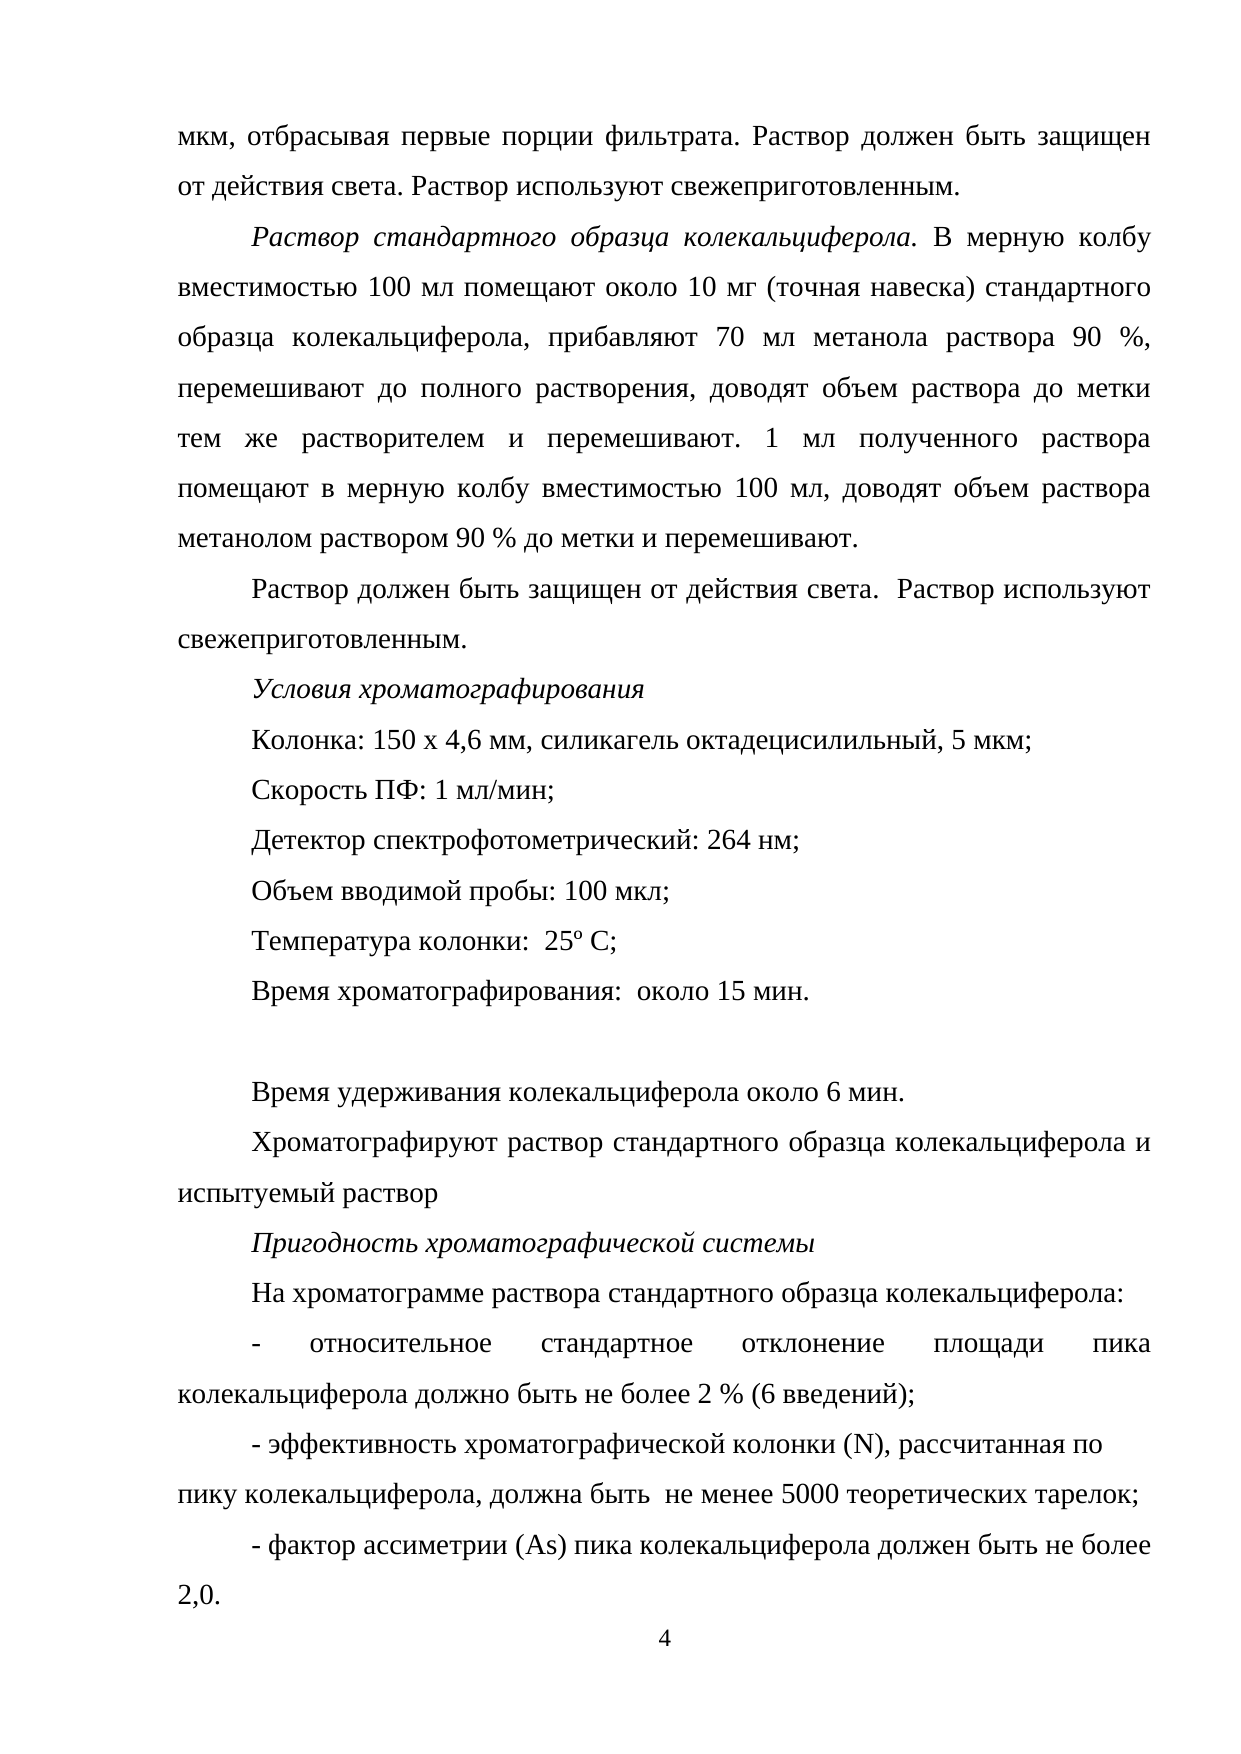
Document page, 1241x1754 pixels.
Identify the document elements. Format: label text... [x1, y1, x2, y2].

text Температура колонки: 25º С; [177, 923, 1152, 957]
text Время удерживания колекальциферола около 6 мин. [177, 1074, 1152, 1108]
text Хроматографируют раствор стандартного образца колекальциферола и испытуемый раствор [177, 1124, 1152, 1208]
text Пригодность хроматографической системы [177, 1225, 1152, 1258]
text Объем вводимой пробы: 100 мкл; [177, 873, 1152, 906]
text - эффективность хроматографической колонки (N), рассчитанная по пику колекальциферола, должна быть не менее 5000 теоретических тарелок; [177, 1426, 1152, 1510]
text - фактор ассиметрии (As) пика колекальциферола должен быть не более 2,0. [177, 1527, 1152, 1611]
text - относительное стандартное отклонение площади пика колекальциферола должно быть не более 2 % (6 введений); [177, 1326, 1152, 1409]
text Время хроматографирования: около 15 мин. [177, 973, 1152, 1007]
text Колонка: 150 х 4,6 мм, силикагель октадецисилильный, 5 мкм; [177, 722, 1152, 755]
text На хроматограмме раствора стандартного образца колекальциферола: [177, 1275, 1152, 1309]
text Скорость ПФ: 1 мл/мин; [177, 772, 1152, 806]
text Раствор должен быть защищен от действия света. Раствор используют свежеприготовленным. [177, 571, 1152, 655]
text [177, 118, 1152, 202]
text Условия хроматографирования [177, 672, 1152, 705]
text Детектор спектрофотометрический: 264 нм; [177, 822, 1152, 856]
text Раствор стандартного образца колекальциферола. В мерную колбу вместимостью 100 мл помещают около 10 мг (точная навеска) стандартного образца колекальциферола, прибавляют 70 мл метанола раствора 90 %, перемешивают до полного растворения, доводят объем раствора до метки тем же растворителем и перемешивают. 1 мл полученного раствора помещают в мерную колбу вместимостью 100 мл, доводят объем раствора метанолом раствором 90 % до метки и перемешивают. [177, 219, 1152, 554]
